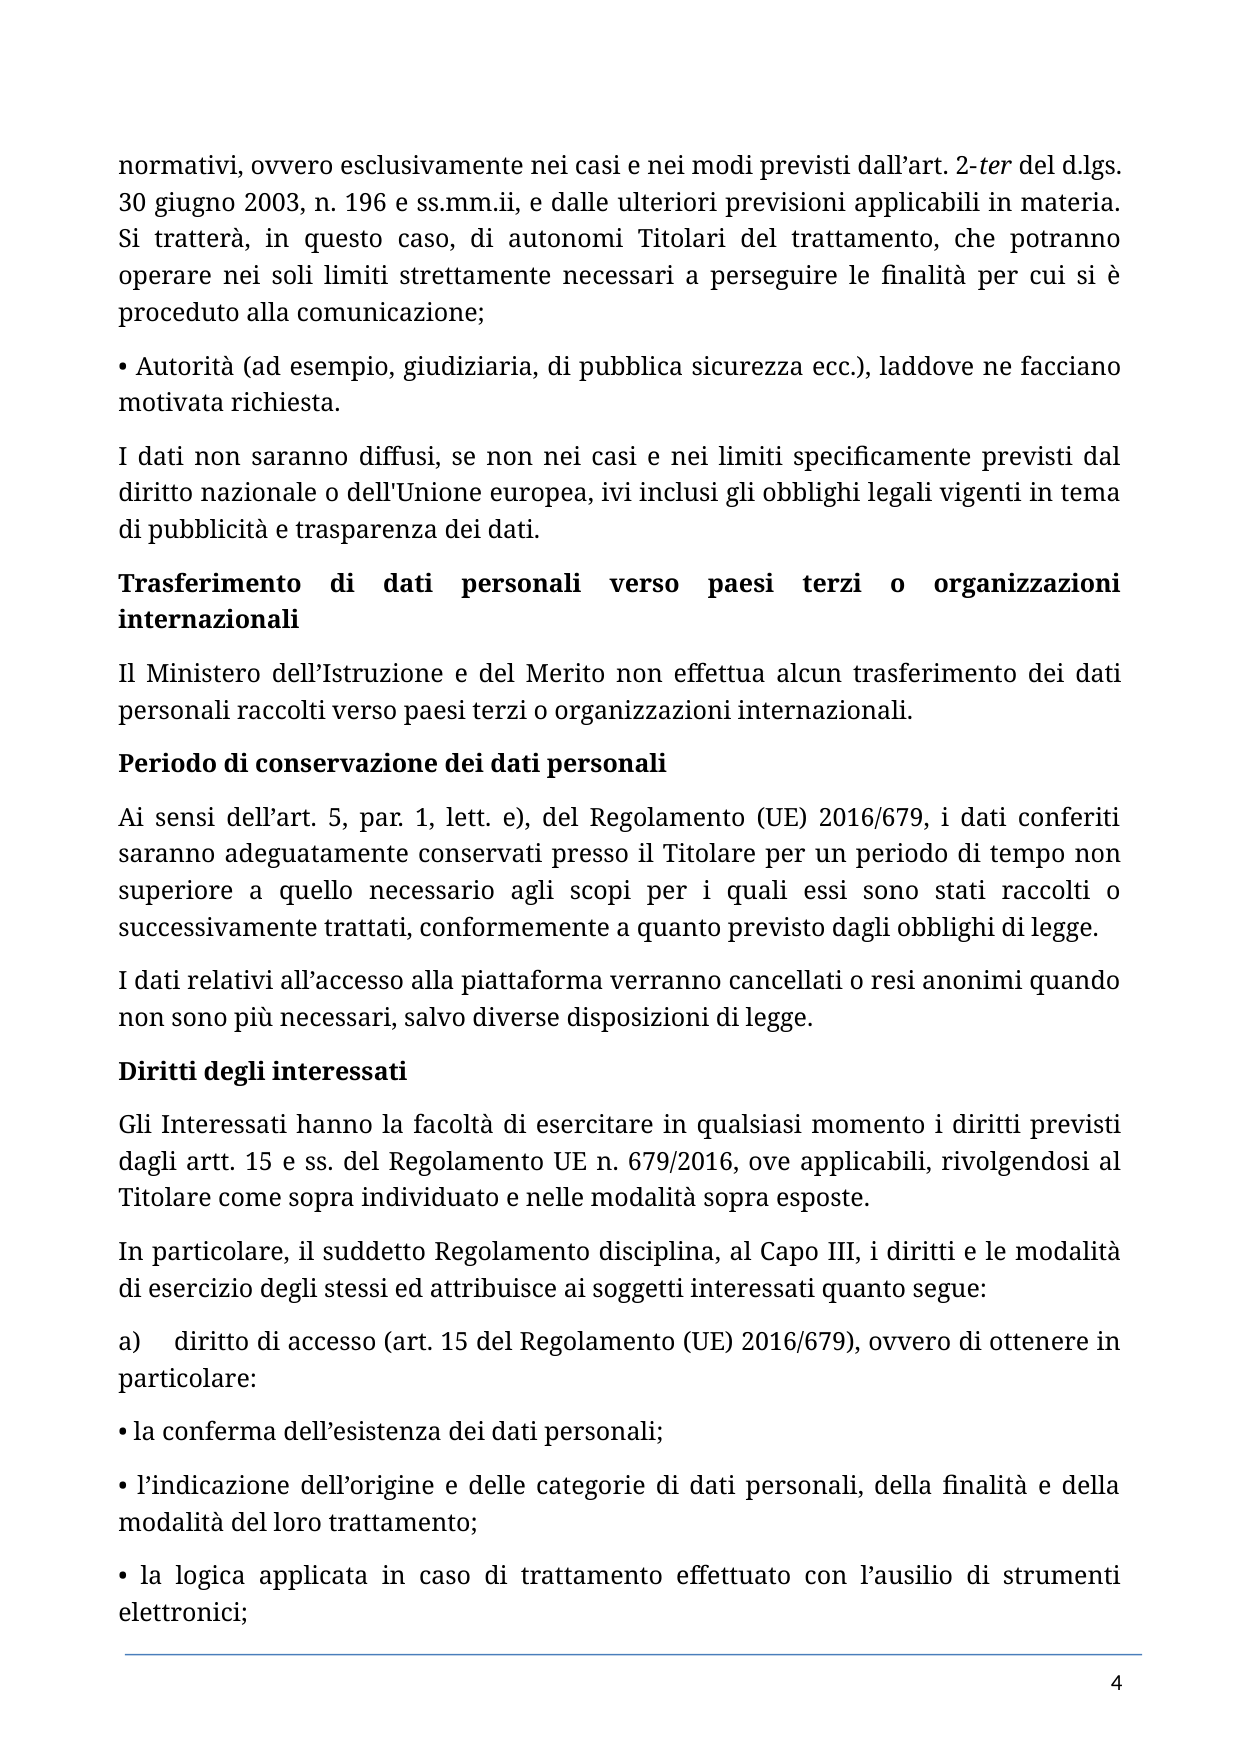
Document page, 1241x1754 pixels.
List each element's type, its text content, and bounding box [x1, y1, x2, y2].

text I dati relativi all’accesso alla piattaforma verranno cancellati o resi anonimi quando non sono più necessari, salvo diverse disposizioni di legge. [118, 963, 1122, 1034]
text • la logica applicata in caso di trattamento effettuato con l’ausilio di strumenti elettronici; [118, 1558, 1122, 1628]
text I dati non saranno diffusi, se non nei casi e nei limiti specificamente previsti dal diritto nazionale o dell'Unione europea, ivi inclusi gli obblighi legali vigenti in tema di pubblicità e trasparenza dei dati. [118, 438, 1122, 546]
text • Autorità (ad esempio, giudiziaria, di pubblica sicurezza ecc.), laddove ne facciano motivata richiesta. [118, 348, 1122, 419]
text • l’indicazione dell’origine e delle categorie di dati personali, della finalità e della modalità del loro trattamento; [118, 1467, 1122, 1538]
text Ai sensi dell’art. 5, par. 1, lett. e), del Regolamento (UE) 2016/679, i dati conferiti saranno adeguatamente conservati presso il Titolare per un periodo di tempo non superiore a quello necessario agli scopi per i quali essi sono stati raccolti o successivamente trattati, conformemente a quanto previsto dagli obblighi di legge. [118, 799, 1122, 943]
text Periodo di conservazione dei dati personali [118, 746, 1122, 780]
text • la conferma dell’esistenza dei dati personali; [118, 1414, 1122, 1448]
text Gli Interessati hanno la facoltà di esercitare in qualsiasi momento i diritti previsti dagli artt. 15 e ss. del Regolamento UE n. 679/2016, ove applicabili, rivolgendosi al Titolare come sopra individuato e nelle modalità sopra esposte. [118, 1107, 1122, 1214]
text Il Ministero dell’Istruzione e del Merito non effettua alcun trasferimento dei dati personali raccolti verso paesi terzi o organizzazioni internazionali. [118, 656, 1122, 726]
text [118, 148, 1122, 329]
text a) diritto di accesso (art. 15 del Regolamento (UE) 2016/679), ovvero di ottenere in particolare: [118, 1324, 1122, 1394]
text In particolare, il suddetto Regolamento disciplina, al Capo III, i diritti e le modalità di esercizio degli stessi ed attribuisce ai soggetti interessati quanto segue: [118, 1233, 1122, 1304]
text Trasferimento di dati personali verso paesi terzi o organizzazioni internazionali [118, 565, 1122, 636]
text Diritti degli interessati [118, 1053, 1122, 1087]
